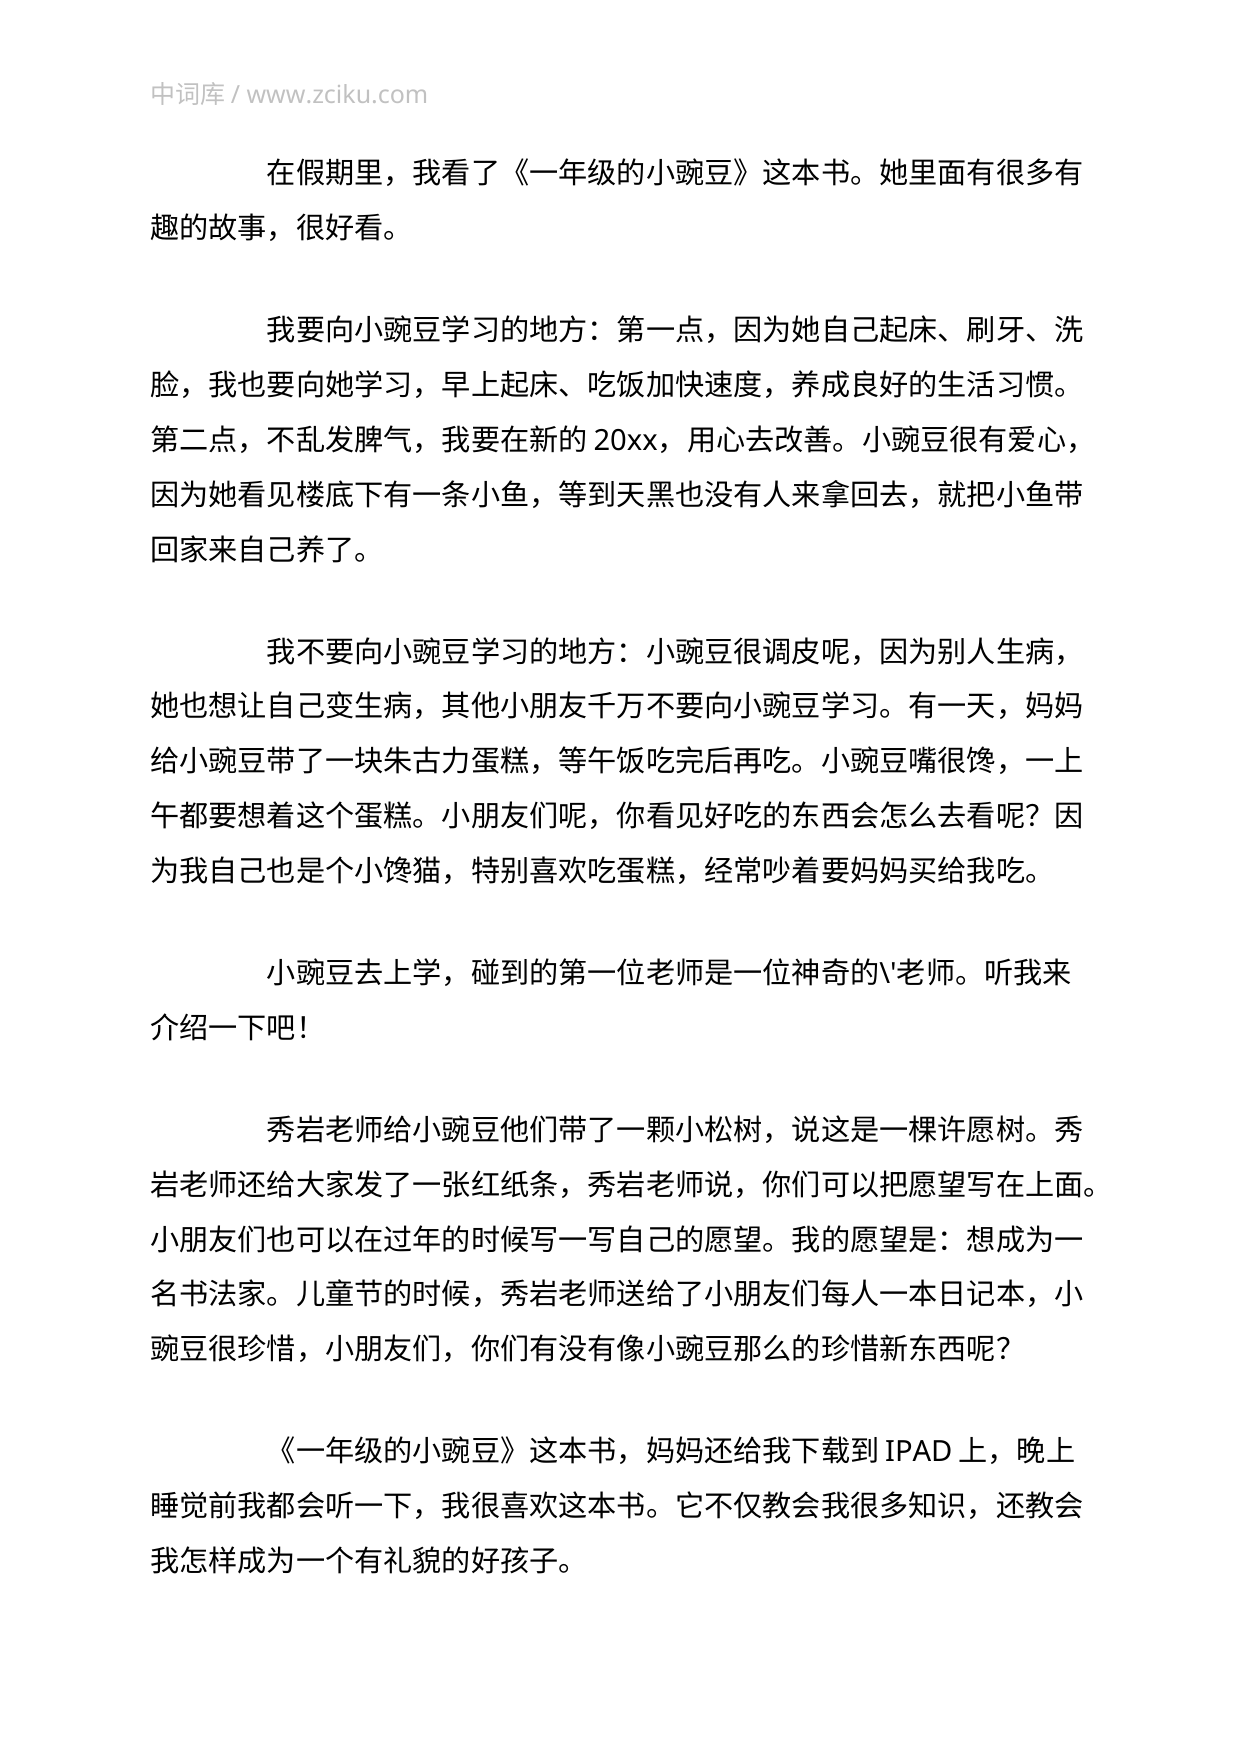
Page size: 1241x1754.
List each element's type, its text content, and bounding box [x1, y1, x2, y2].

text 小豌豆去上学，碰到的第一位老师是一位神奇的\'老师。听我来介绍一下吧！ [150, 949, 1090, 1047]
text 《一年级的小豌豆》这本书，妈妈还给我下载到IPAD上，晚上睡觉前我都会听一下，我很喜欢这本书。它不仅教会我很多知识，还教会我怎样成为一个有礼貌的好孩子。 [150, 1428, 1090, 1580]
text 在假期里，我看了《一年级的小豌豆》这本书。她里面有很多有趣的故事，很好看。 [150, 150, 1090, 247]
text 我不要向小豌豆学习的地方：小豌豆很调皮呢，因为别人生病，她也想让自己变生病，其他小朋友千万不要向小豌豆学习。有一天，妈妈给小豌豆带了一块朱古力蛋糕，等午饭吃完后再吃。小豌豆嘴很馋，一上午都要想着这个蛋糕。小朋友们呢，你看见好吃的东西会怎么去看呢？因为我自己也是个小馋猫，特别喜欢吃蛋糕，经常吵着要妈妈买给我吃。 [150, 628, 1090, 890]
text 我要向小豌豆学习的地方：第一点，因为她自己起床、刷牙、洗脸，我也要向她学习，早上起床、吃饭加快速度，养成良好的生活习惯。第二点，不乱发脾气，我要在新的20xx，用心去改善。小豌豆很有爱心，因为她看见楼底下有一条小鱼，等到天黑也没有人来拿回去，就把小鱼带回家来自己养了。 [150, 307, 1090, 569]
text 秀岩老师给小豌豆他们带了一颗小松树，说这是一棵许愿树。秀岩老师还给大家发了一张红纸条，秀岩老师说，你们可以把愿望写在上面。小朋友们也可以在过年的时候写一写自己的愿望。我的愿望是：想成为一名书法家。儿童节的时候，秀岩老师送给了小朋友们每人一本日记本，小豌豆很珍惜，小朋友们，你们有没有像小豌豆那么的珍惜新东西呢？ [150, 1106, 1090, 1368]
